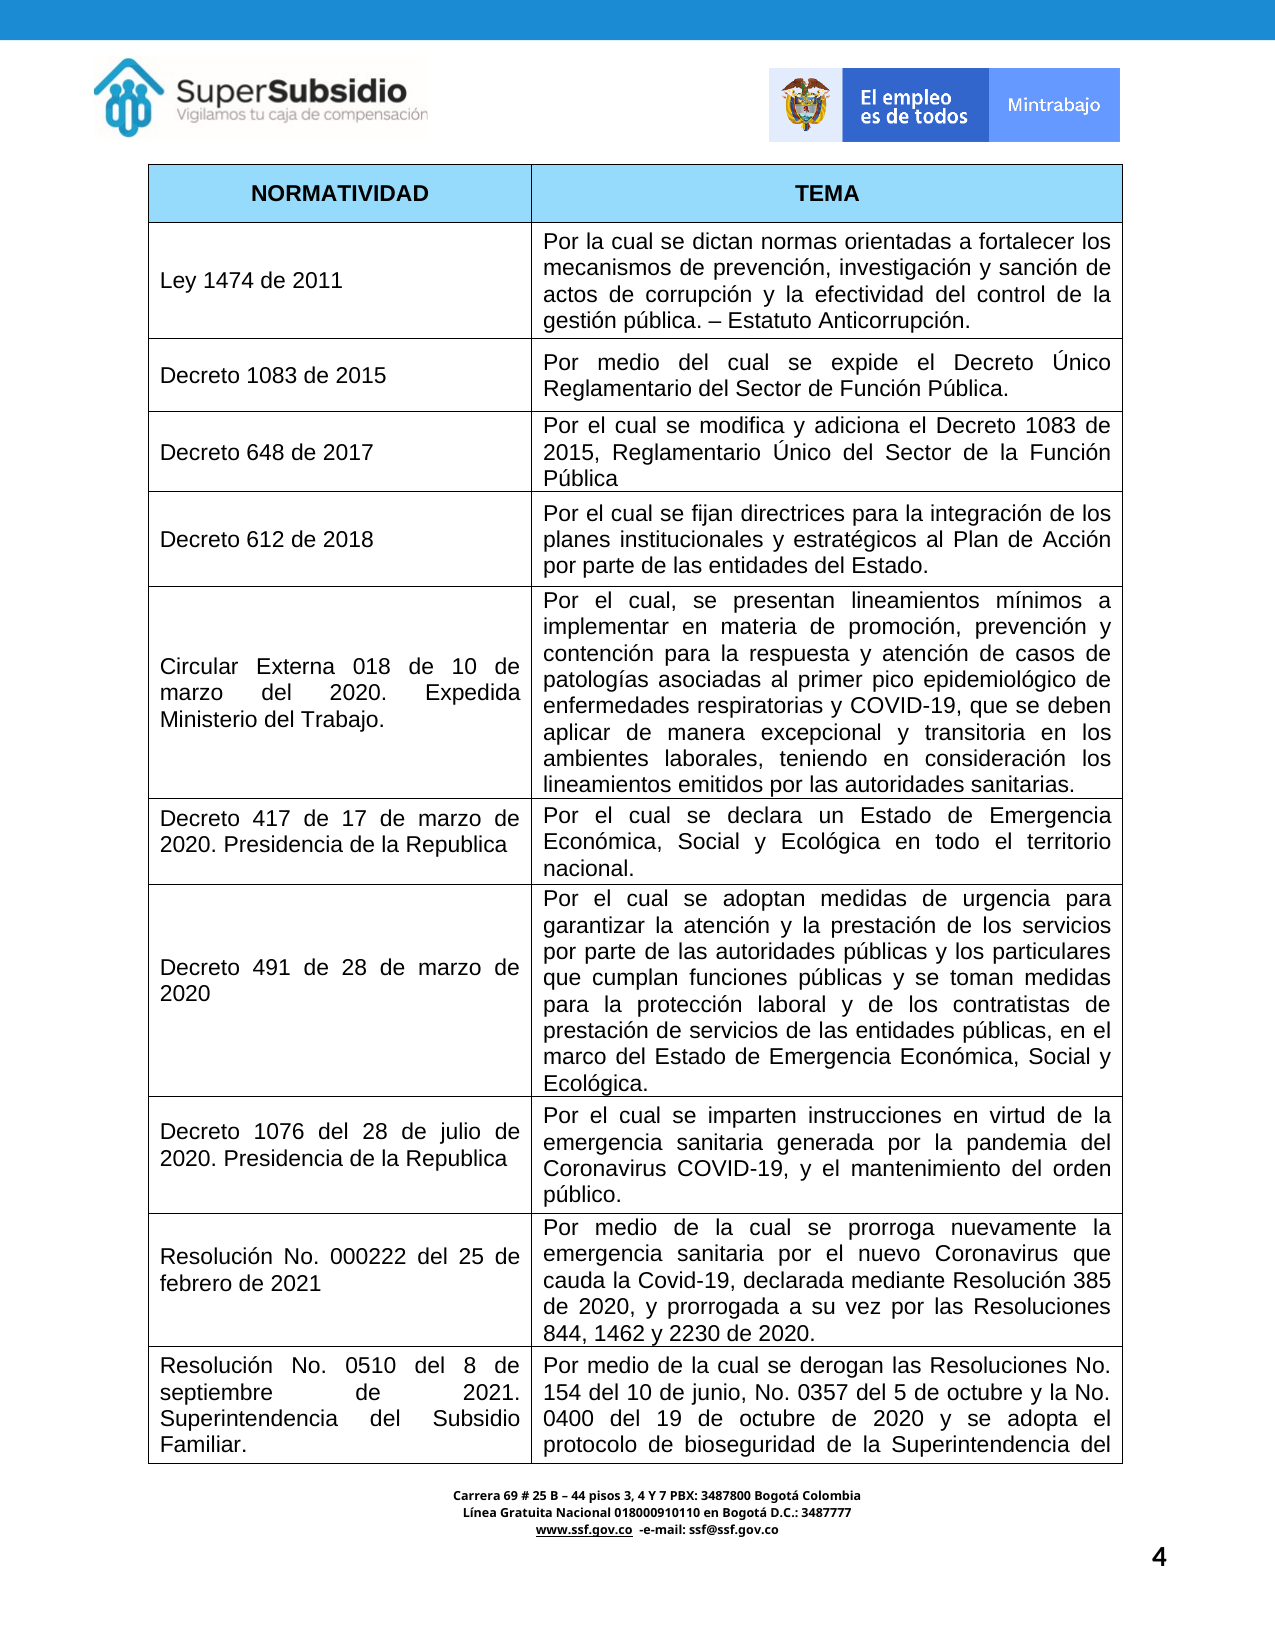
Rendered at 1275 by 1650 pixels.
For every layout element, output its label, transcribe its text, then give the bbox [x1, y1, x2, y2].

table_cell Resolución No. 0510 del 8 de septiembre de 2021. Superintendencia del Subsidio Familiar. [149, 1347, 531, 1463]
table_cell Por la cual se dictan normas orientadas a fortalecer los mecanismos de prevención, investigación y sanción de actos de corrupción y la efectividad del control de la gestión pública. – Estatuto Anticorrupción. [532, 223, 1122, 338]
table_cell Por el cual se fijan directrices para la integración de los planes institucionales y estratégicos al Plan de Acción por parte de las entidades del Estado. [532, 492, 1122, 586]
table_cell Decreto 648 de 2017 [149, 412, 531, 491]
picture [769, 68, 1120, 142]
table_cell Ley 1474 de 2011 [149, 223, 531, 338]
table_cell Decreto 491 de 28 de marzo de 2020 [149, 885, 531, 1096]
table_cell Resolución No. 000222 del 25 de febrero de 2021 [149, 1214, 531, 1346]
table_cell Por el cual se modifica y adiciona el Decreto 1083 de 2015, Reglamentario Único del Sector de la Función Pública [532, 412, 1122, 491]
table_cell Decreto 417 de 17 de marzo de 2020. Presidencia de la Republica [149, 799, 531, 884]
table_cell Por el cual, se presentan lineamientos mínimos a implementar en materia de promoción, prevención y contención para la respuesta y atención de casos de patologías asociadas al primer pico epidemiológico de enfermedades respiratorias y COVID-19, que se deben aplicar de manera excepcional y transitoria en los ambientes laborales, teniendo en consideración los lineamientos emitidos por las autoridades sanitarias. [532, 587, 1122, 798]
table_cell Decreto 1083 de 2015 [149, 339, 531, 411]
table_cell Por medio del cual se expide el Decreto Único Reglamentario del Sector de Función Pública. [532, 339, 1122, 411]
table_cell Circular Externa 018 de 10 de marzo del 2020. Expedida Ministerio del Trabajo. [149, 587, 531, 798]
picture [93, 56, 428, 140]
table_cell Decreto 612 de 2018 [149, 492, 531, 586]
table_header NORMATIVIDAD [149, 165, 531, 222]
table_cell Por el cual se adoptan medidas de urgencia para garantizar la atención y la prestación de los servicios por parte de las autoridades públicas y los particulares que cumplan funciones públicas y se toman medidas para la protección laboral y de los contratistas de prestación de servicios de las entidades públicas, en el marco del Estado de Emergencia Económica, Social y Ecológica. [532, 885, 1122, 1096]
table_cell Decreto 1076 del 28 de julio de 2020. Presidencia de la Republica [149, 1097, 531, 1213]
table_cell Por el cual se imparten instrucciones en virtud de la emergencia sanitaria generada por la pandemia del Coronavirus COVID-19, y el mantenimiento del orden público. [532, 1097, 1122, 1213]
table_cell Por medio de la cual se prorroga nuevamente la emergencia sanitaria por el nuevo Coronavirus que cauda la Covid-19, declarada mediante Resolución 385 de 2020, y prorrogada a su vez por las Resoluciones 844, 1462 y 2230 de 2020. [532, 1214, 1122, 1346]
table_cell Por el cual se declara un Estado de Emergencia Económica, Social y Ecológica en todo el territorio nacional. [532, 799, 1122, 884]
table_header TEMA [532, 165, 1122, 222]
